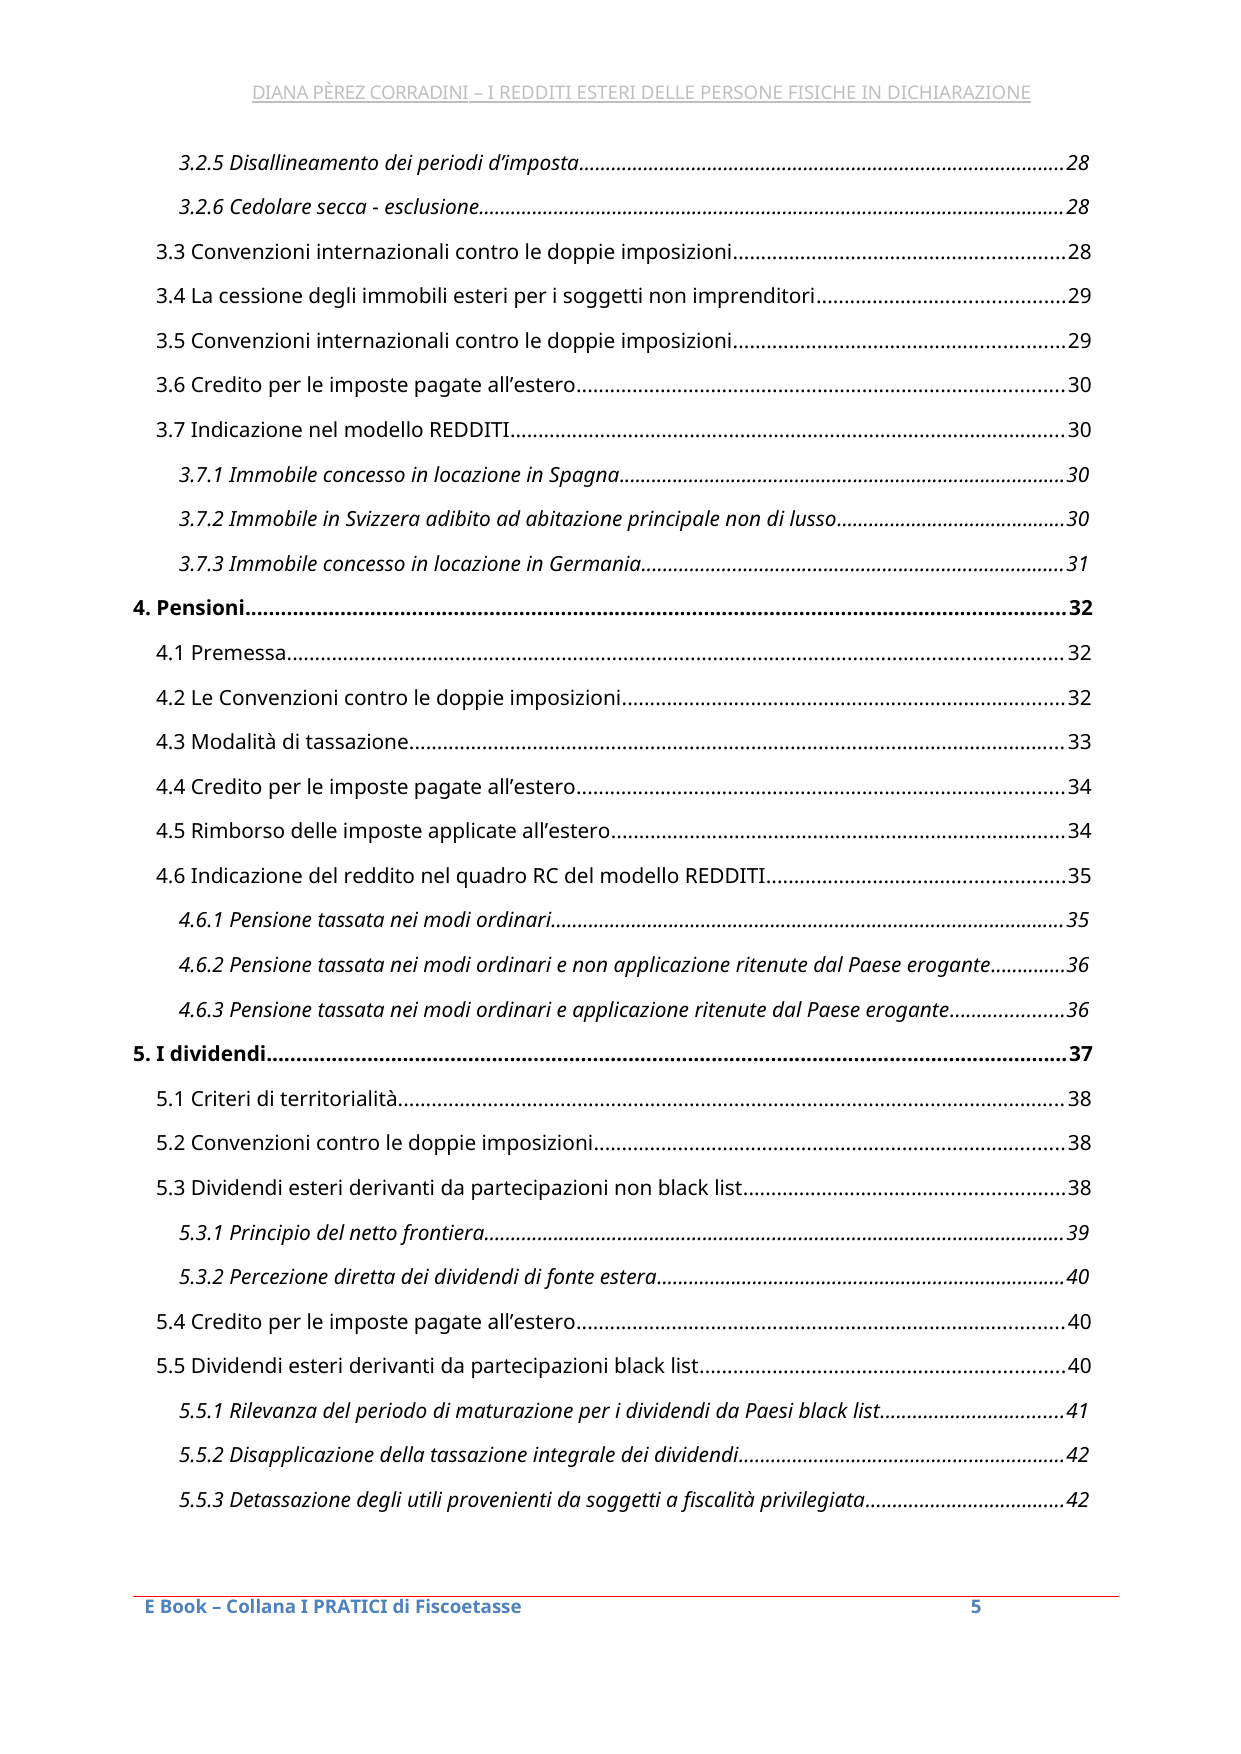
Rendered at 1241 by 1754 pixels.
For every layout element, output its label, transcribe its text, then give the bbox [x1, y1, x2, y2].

text 4. Pensioni 32 [133, 593, 1092, 622]
text 3.2.6 Cedolare secca - esclusione 28 [179, 192, 1092, 221]
text 5. I dividendi 37 [133, 1039, 1092, 1068]
text 5.2 Convenzioni contro le doppie imposizioni 38 [156, 1128, 1092, 1157]
text 3.4 La cessione degli immobili esteri per i soggetti non imprenditori 29 [156, 281, 1092, 310]
text 5.5 Dividendi esteri derivanti da partecipazioni black list 40 [156, 1351, 1092, 1380]
text 3.7 Indicazione nel modello REDDITI 30 [156, 415, 1092, 444]
text 3.2.5 Disallineamento dei periodi d’imposta 28 [179, 148, 1092, 176]
text 3.6 Credito per le imposte pagate all’estero 30 [156, 371, 1092, 399]
text 5.1 Criteri di territorialità 38 [156, 1084, 1092, 1112]
text 5.5.3 Detassazione degli utili provenienti da soggetti a fiscalità privilegiata 42 [179, 1485, 1092, 1514]
text 4.3 Modalità di tassazione 33 [156, 727, 1092, 756]
text 4.6.2 Pensione tassata nei modi ordinari e non applicazione ritenute dal Paese erogante 36 [179, 950, 1092, 979]
text 5.3.2 Percezione diretta dei dividendi di fonte estera 40 [179, 1262, 1092, 1291]
text 5.5.1 Rilevanza del periodo di maturazione per i dividendi da Paesi black list 41 [179, 1396, 1092, 1424]
text 4.4 Credito per le imposte pagate all’estero 34 [156, 772, 1092, 800]
text 5.3.1 Principio del netto frontiera 39 [179, 1218, 1092, 1246]
text 3.7.2 Immobile in Svizzera adibito ad abitazione principale non di lusso 30 [179, 504, 1092, 533]
text 4.5 Rimborso delle imposte applicate all’estero 34 [156, 816, 1092, 845]
text 4.6.1 Pensione tassata nei modi ordinari 35 [179, 906, 1092, 934]
text 4.2 Le Convenzioni contro le doppie imposizioni 32 [156, 683, 1092, 711]
text 4.6.3 Pensione tassata nei modi ordinari e applicazione ritenute dal Paese erogante 36 [179, 995, 1092, 1023]
text 4.6 Indicazione del reddito nel quadro RC del modello REDDITI 35 [156, 861, 1092, 889]
text 3.5 Convenzioni internazionali contro le doppie imposizioni 29 [156, 326, 1092, 354]
text 5.3 Dividendi esteri derivanti da partecipazioni non black list 38 [156, 1173, 1092, 1202]
text 3.7.3 Immobile concesso in locazione in Germania 31 [179, 549, 1092, 577]
text 3.3 Convenzioni internazionali contro le doppie imposizioni 28 [156, 237, 1092, 265]
text 5.5.2 Disapplicazione della tassazione integrale dei dividendi 42 [179, 1441, 1092, 1469]
text 5.4 Credito per le imposte pagate all’estero 40 [156, 1307, 1092, 1335]
text 3.7.1 Immobile concesso in locazione in Spagna 30 [179, 460, 1092, 488]
text 4.1 Premessa 32 [156, 638, 1092, 667]
